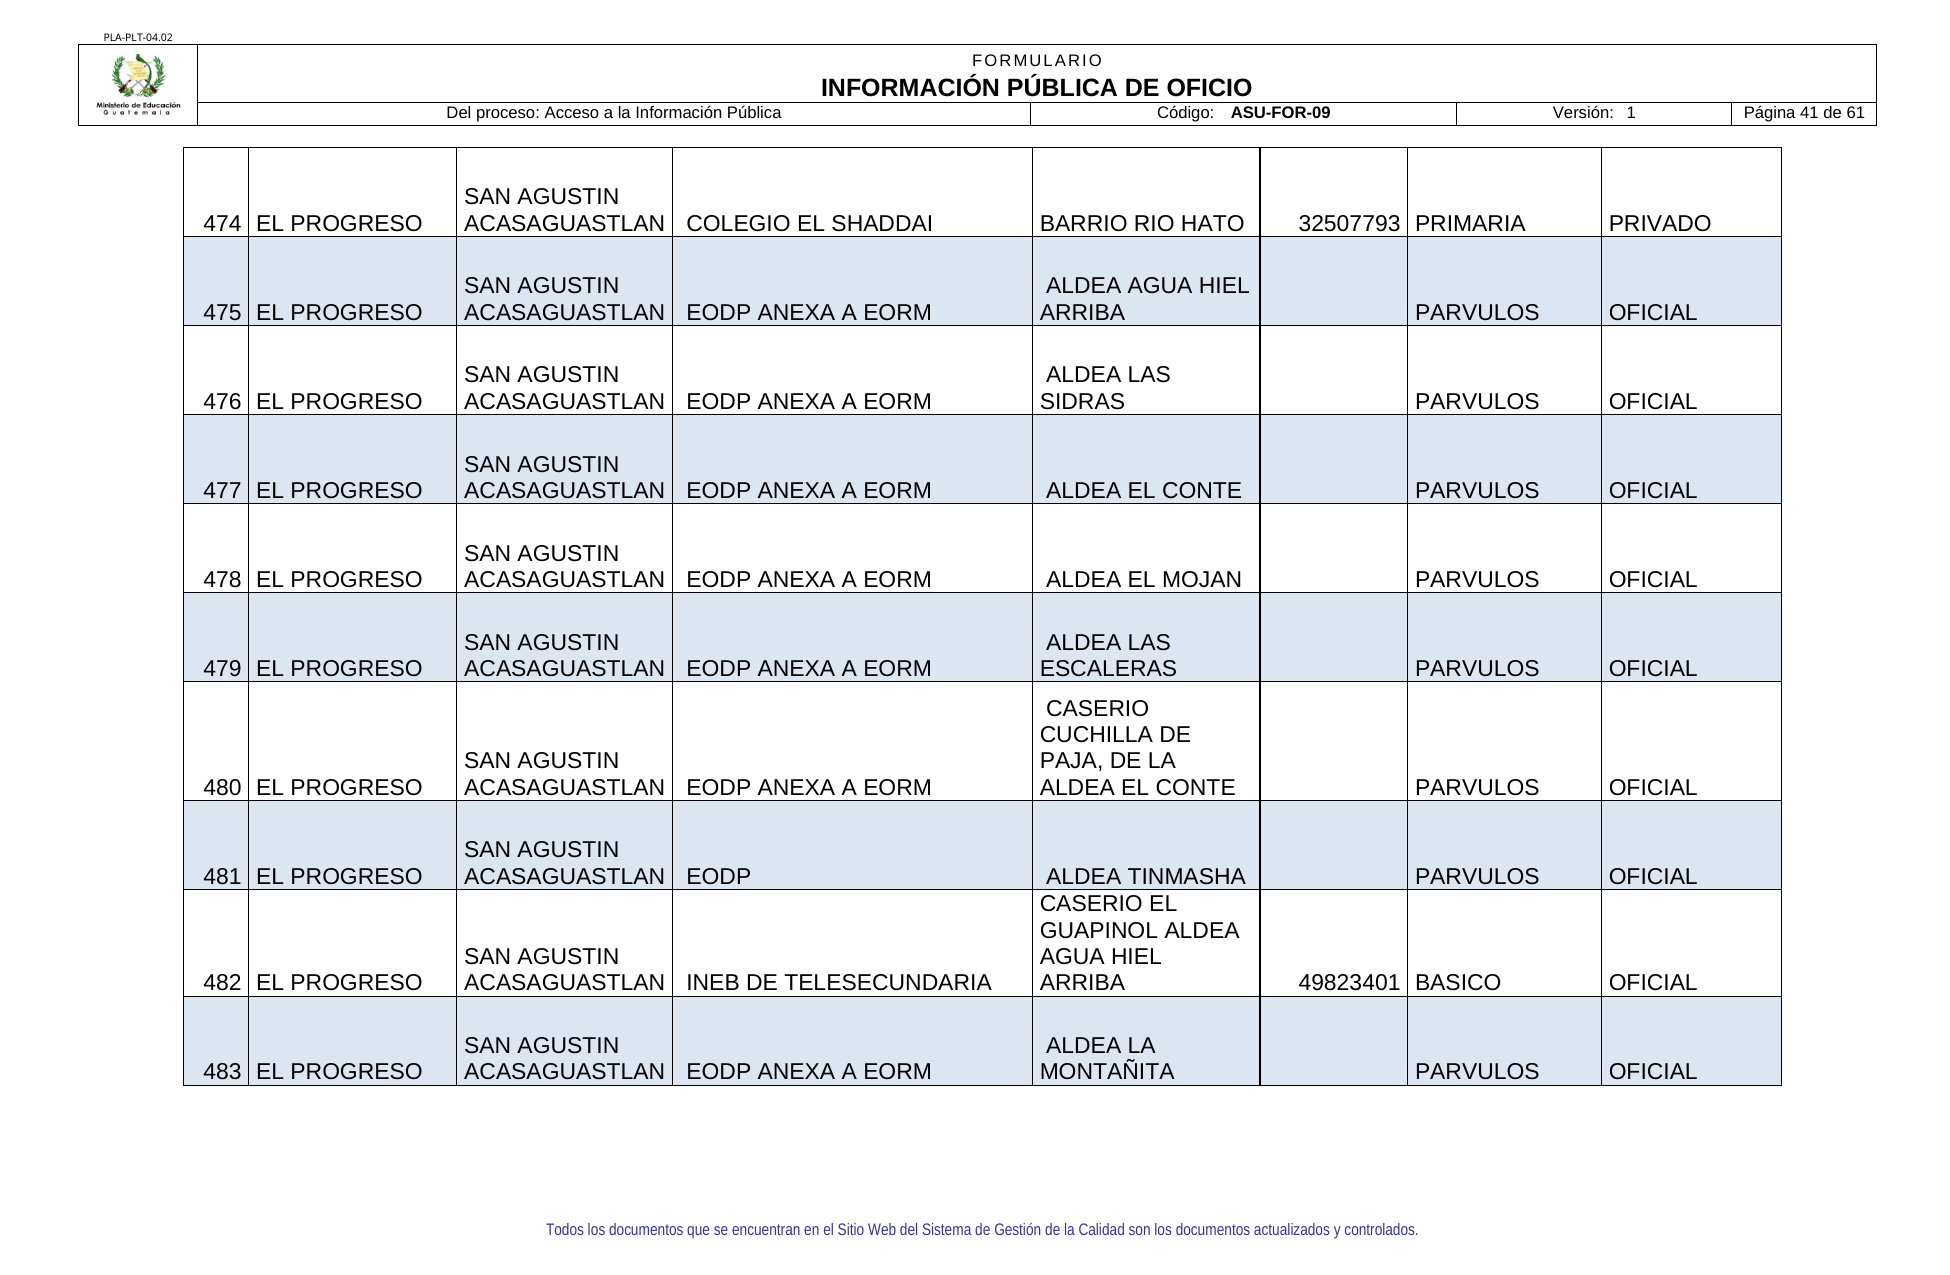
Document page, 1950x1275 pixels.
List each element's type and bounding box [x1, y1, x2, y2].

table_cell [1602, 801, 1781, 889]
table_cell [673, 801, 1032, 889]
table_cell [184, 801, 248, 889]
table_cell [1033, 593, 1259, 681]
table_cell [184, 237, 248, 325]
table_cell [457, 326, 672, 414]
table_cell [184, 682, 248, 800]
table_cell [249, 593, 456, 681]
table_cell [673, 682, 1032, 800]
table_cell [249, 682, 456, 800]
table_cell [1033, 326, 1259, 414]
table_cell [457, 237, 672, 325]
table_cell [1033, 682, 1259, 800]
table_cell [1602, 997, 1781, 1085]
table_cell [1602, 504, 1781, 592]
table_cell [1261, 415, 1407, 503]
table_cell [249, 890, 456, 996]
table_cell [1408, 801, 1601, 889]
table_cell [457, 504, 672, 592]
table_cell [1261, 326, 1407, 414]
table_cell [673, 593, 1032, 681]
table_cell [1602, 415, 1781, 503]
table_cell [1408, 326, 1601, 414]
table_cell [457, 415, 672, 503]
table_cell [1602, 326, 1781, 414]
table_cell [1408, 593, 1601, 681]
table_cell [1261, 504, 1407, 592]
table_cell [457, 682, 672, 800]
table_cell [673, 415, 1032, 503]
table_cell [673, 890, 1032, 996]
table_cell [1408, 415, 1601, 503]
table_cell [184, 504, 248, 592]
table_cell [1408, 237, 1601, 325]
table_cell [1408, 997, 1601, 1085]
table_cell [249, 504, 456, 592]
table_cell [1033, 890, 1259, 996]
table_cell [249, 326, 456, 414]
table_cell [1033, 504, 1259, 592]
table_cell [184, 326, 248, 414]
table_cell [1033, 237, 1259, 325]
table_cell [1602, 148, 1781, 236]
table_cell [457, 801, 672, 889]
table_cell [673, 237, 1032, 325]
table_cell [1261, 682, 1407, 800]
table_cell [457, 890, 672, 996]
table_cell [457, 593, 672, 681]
picture [95, 51, 181, 117]
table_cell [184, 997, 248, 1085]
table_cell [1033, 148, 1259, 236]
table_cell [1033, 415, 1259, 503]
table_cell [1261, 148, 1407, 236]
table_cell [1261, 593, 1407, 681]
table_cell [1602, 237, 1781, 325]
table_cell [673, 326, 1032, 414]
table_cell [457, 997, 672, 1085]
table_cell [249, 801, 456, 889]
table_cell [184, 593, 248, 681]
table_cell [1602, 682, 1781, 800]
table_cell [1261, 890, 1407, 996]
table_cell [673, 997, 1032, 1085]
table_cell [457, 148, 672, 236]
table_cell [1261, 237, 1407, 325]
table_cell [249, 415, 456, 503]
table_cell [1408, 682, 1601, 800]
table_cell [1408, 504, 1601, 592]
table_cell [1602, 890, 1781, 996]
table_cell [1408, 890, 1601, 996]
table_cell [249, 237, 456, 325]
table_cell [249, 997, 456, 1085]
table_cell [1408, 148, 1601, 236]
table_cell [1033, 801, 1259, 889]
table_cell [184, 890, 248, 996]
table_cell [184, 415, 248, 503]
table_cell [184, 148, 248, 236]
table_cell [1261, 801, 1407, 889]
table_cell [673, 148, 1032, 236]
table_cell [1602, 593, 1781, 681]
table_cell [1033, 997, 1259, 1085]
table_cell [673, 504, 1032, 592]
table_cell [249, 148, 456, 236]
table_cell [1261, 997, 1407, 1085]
